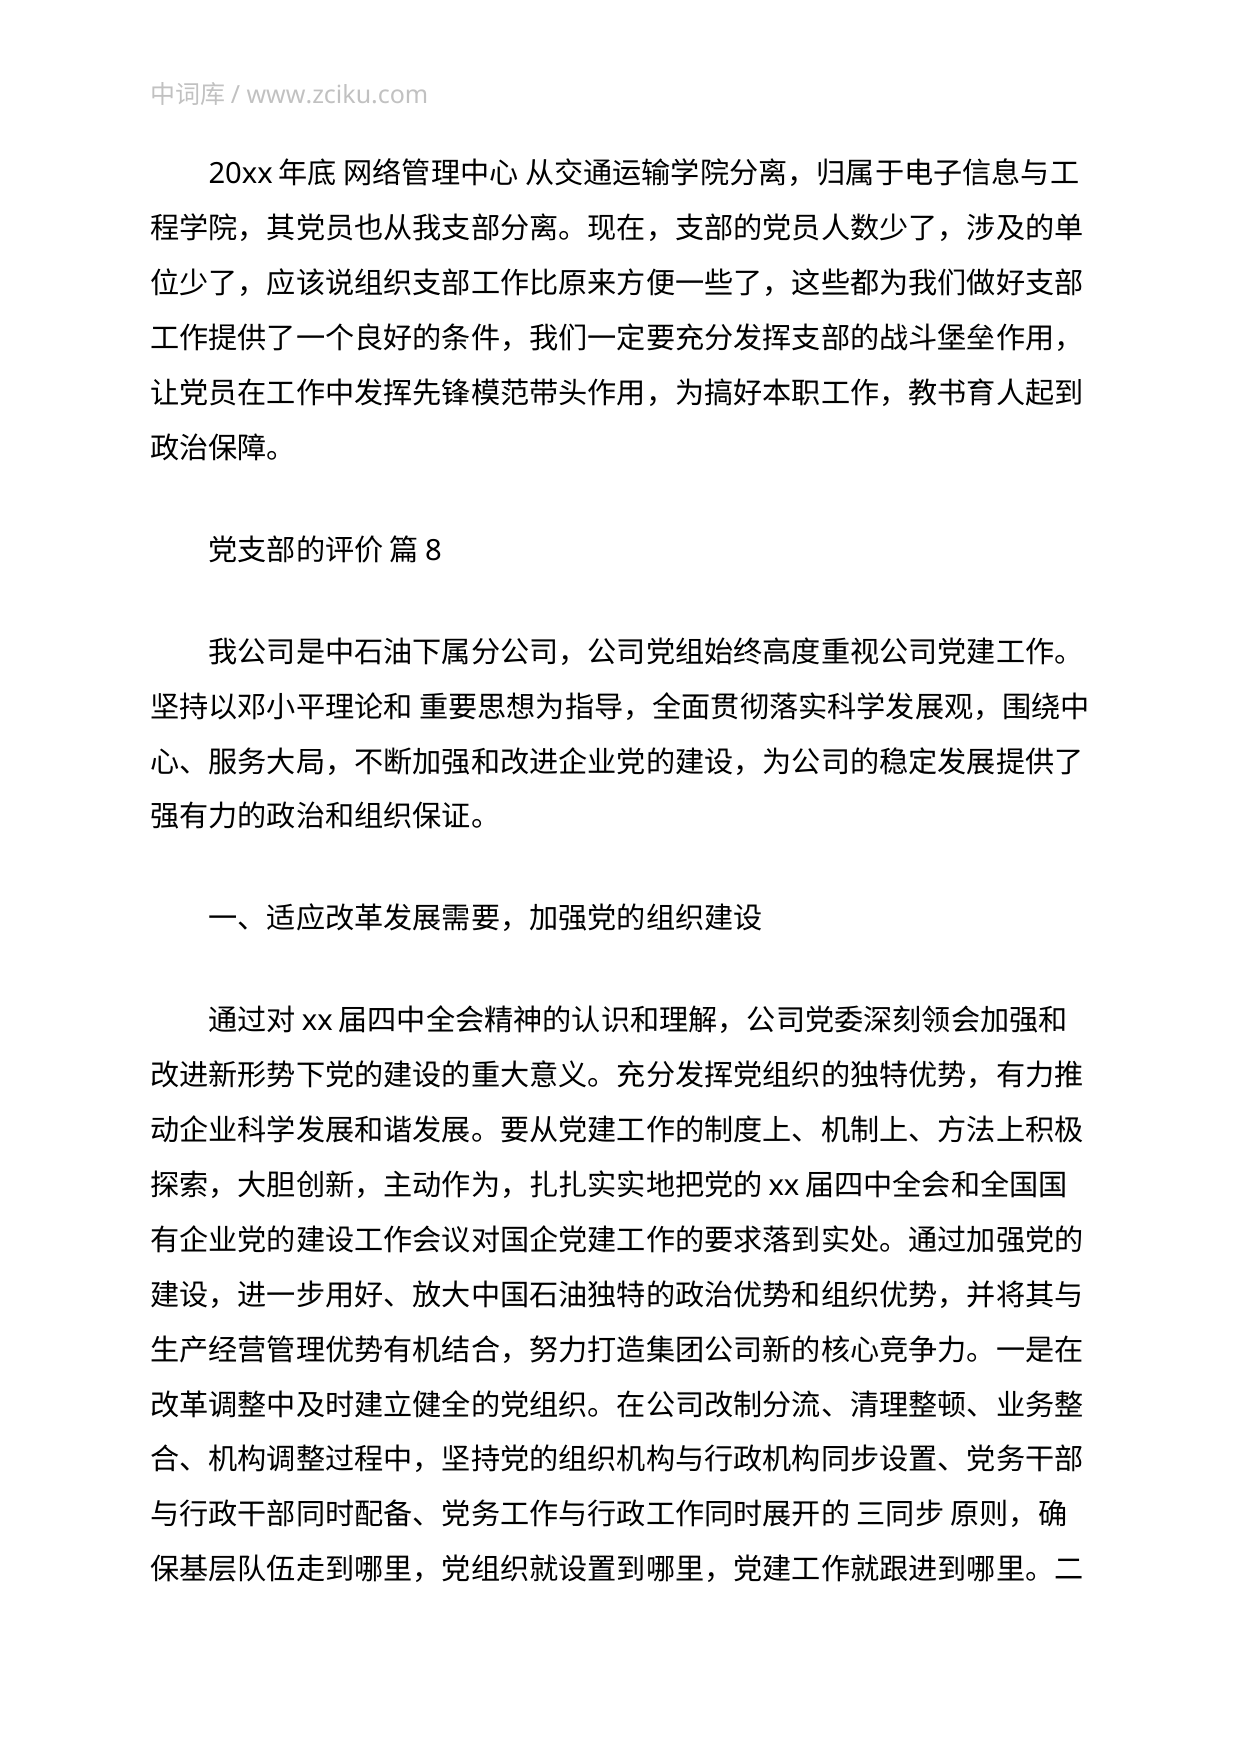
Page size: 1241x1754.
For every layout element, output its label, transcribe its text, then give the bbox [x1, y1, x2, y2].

text 党支部的评价 篇8 [150, 526, 1090, 569]
text 我公司是中石油下属分公司，公司党组始终高度重视公司党建工作。坚持以邓小平理论和 重要思想为指导，全面贯彻落实科学发展观，围绕中心、服务大局，不断加强和改进企业党的建设，为公司的稳定发展提供了强有力的政治和组织保证。 [150, 628, 1090, 835]
text 一、适应改革发展需要，加强党的组织建设 [150, 895, 1090, 937]
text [150, 997, 1090, 1588]
text 20xx年底 网络管理中心 从交通运输学院分离，归属于电子信息与工程学院，其党员也从我支部分离。现在，支部的党员人数少了，涉及的单位少了，应该说组织支部工作比原来方便一些了，这些都为我们做好支部工作提供了一个良好的条件，我们一定要充分发挥支部的战斗堡垒作用，让党员在工作中发挥先锋模范带头作用，为搞好本职工作，教书育人起到政治保障。 [150, 150, 1090, 467]
